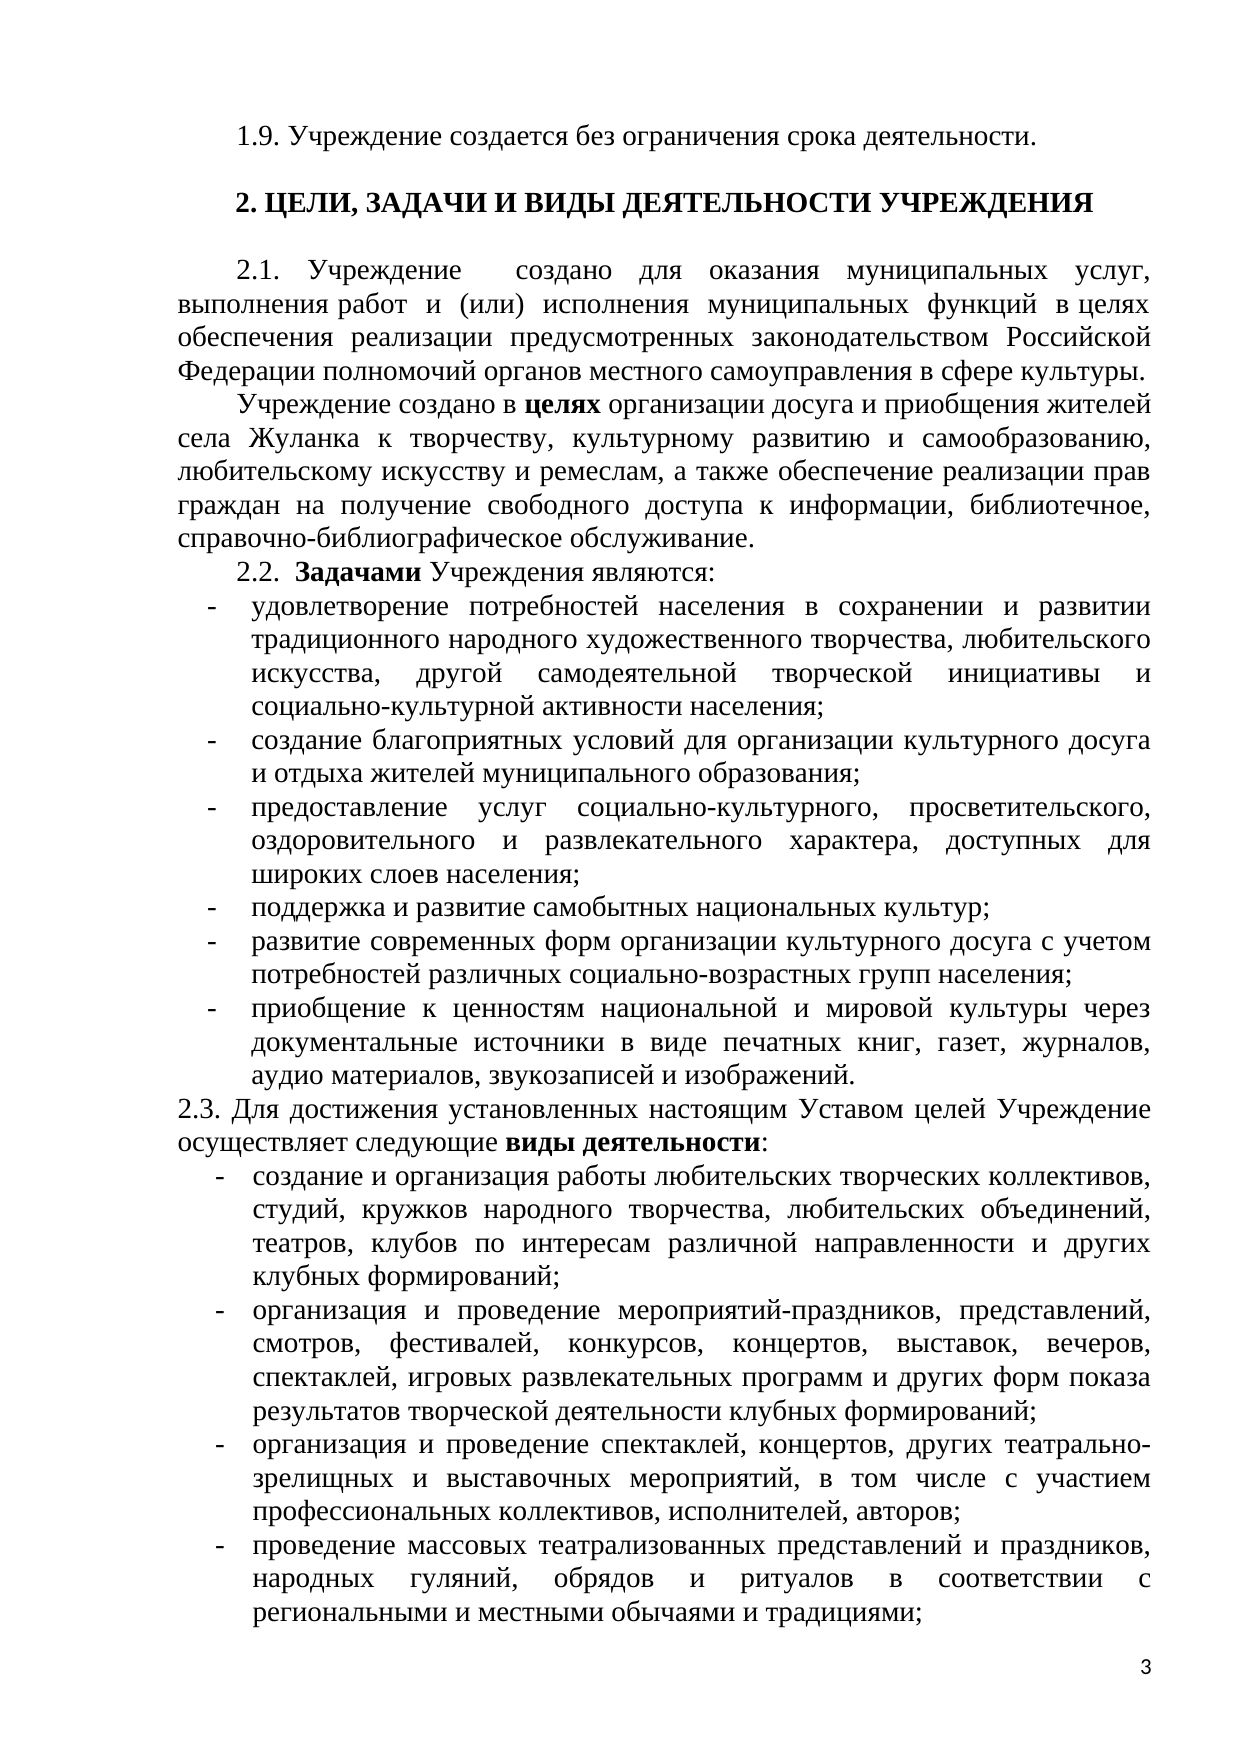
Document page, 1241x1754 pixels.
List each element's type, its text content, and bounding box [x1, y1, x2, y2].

list организация и проведение спектаклей, концертов, других театрально-зрелищных и выставочных мероприятий, в том числе с участием профессиональных коллективов, исполнителей, авторов; [215, 1426, 1152, 1527]
list создание и организация работы любительских творческих коллективов, студий, кружков народного творчества, любительских объединений, театров, клубов по интересам различной направленности и других клубных формирований; [215, 1158, 1152, 1292]
text Учреждение создано в целях организации досуга и приобщения жителей села Жуланка к творчеству, культурному развитию и самообразованию, любительскому искусству и ремеслам, а также обеспечение реализации прав граждан на получение свободного доступа к информации, библиотечное, справочно-библиографическое обслуживание. [177, 386, 1152, 554]
list удовлетворение потребностей населения в сохранении и развитии традиционного народного художественного творчества, любительского искусства, другой самодеятельной творческой инициативы и социально-культурной активности населения; [207, 588, 1152, 722]
text 2.1. Учреждение создано для оказания муниципальных услуг, выполнения работ и (или) исполнения муниципальных функций в целях обеспечения реализации предусмотренных законодательством Российской Федерации полномочий органов местного самоуправления в сфере культуры. [177, 252, 1152, 386]
list создание благоприятных условий для организации культурного досуга и отдыха жителей муниципального образования; [207, 722, 1152, 789]
list проведение массовых театрализованных представлений и праздников, народных гуляний, обрядов и ритуалов в соответствии с региональными и местными обычаями и традициями; [215, 1527, 1152, 1627]
list приобщение к ценностям национальной и мировой культуры через документальные источники в виде печатных книг, газет, журналов, аудио материалов, звукозаписей и изображений. [207, 990, 1152, 1091]
list предоставление услуг социально-культурного, просветительского, оздоровительного и развлекательного характера, доступных для широких слоев населения; [207, 789, 1152, 889]
list поддержка и развитие самобытных национальных культур; [207, 889, 1152, 923]
list организация и проведение мероприятий-праздников, представлений, смотров, фестивалей, конкурсов, концертов, выставок, вечеров, спектаклей, игровых развлекательных программ и других форм показа результатов творческой деятельности клубных формирований; [215, 1292, 1152, 1426]
text 2. ЦЕЛИ, ЗАДАЧИ И ВИДЫ ДЕЯТЕЛЬНОСТИ УЧРЕЖДЕНИЯ [177, 185, 1152, 219]
text 2.2. Задачами Учреждения являются: [177, 554, 1152, 588]
list развитие современных форм организации культурного досуга с учетом потребностей различных социально-возрастных групп населения; [207, 923, 1152, 990]
text 1.9. Учреждение создается без ограничения срока деятельности. [177, 118, 1152, 152]
text 2.3. Для достижения установленных настоящим Уставом целей Учреждение осуществляет следующие виды деятельности: [177, 1091, 1152, 1158]
